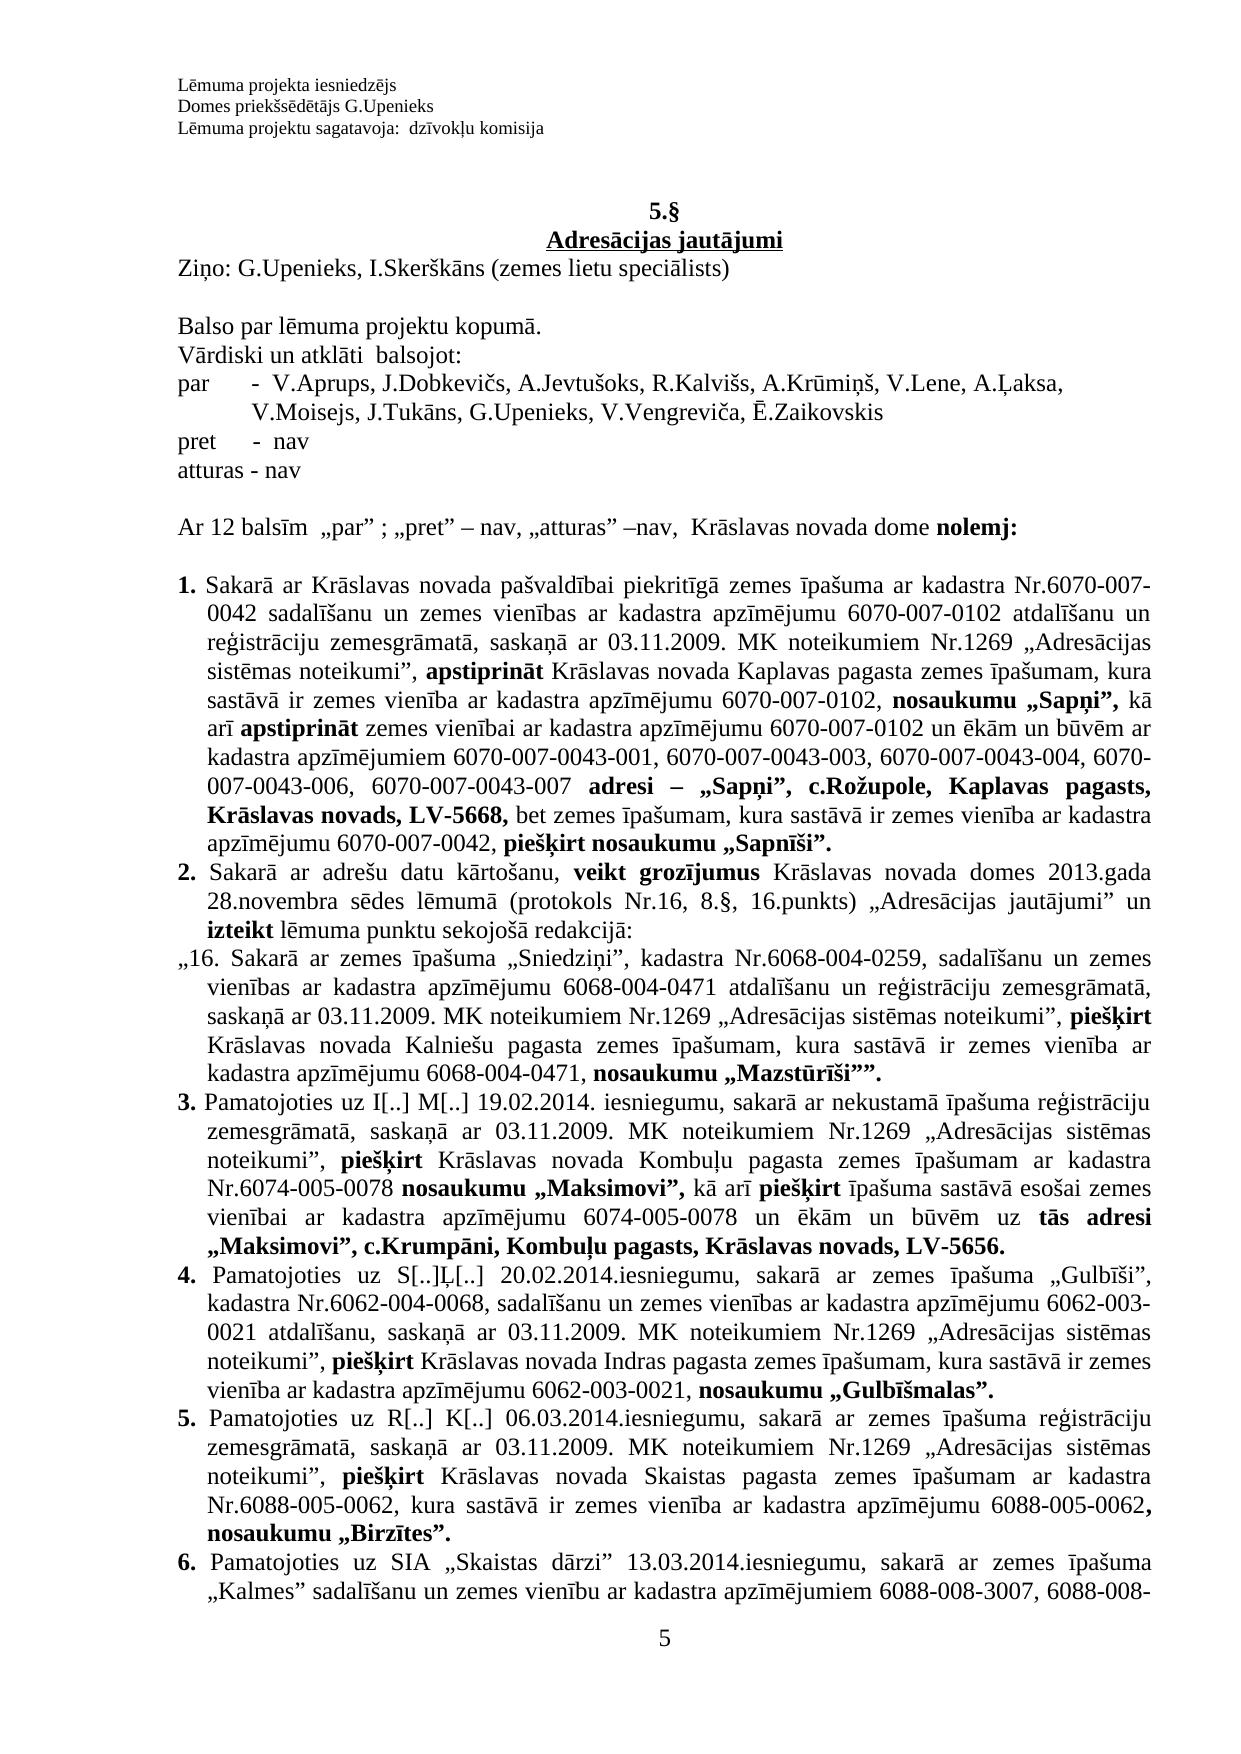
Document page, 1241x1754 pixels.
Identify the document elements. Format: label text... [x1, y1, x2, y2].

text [177, 1547, 1152, 1605]
text Lēmuma projektu sagatavoja: dzīvokļu komisija [177, 117, 1152, 138]
text Ar 12 balsīm „par” ; „pret” – nav, „atturas” –nav, Krāslavas novada dome nolemj: [177, 512, 1152, 541]
text 4. Pamatojoties uz S[..]Ļ[..] 20.02.2014.iesniegumu, sakarā ar zemes īpašuma „Gulbīši”, kadastra Nr.6062-004-0068, sadalīšanu un zemes vienības ar kadastra apzīmējumu 6062-003-0021 atdalīšanu, saskaņā ar 03.11.2009. MK noteikumiem Nr.1269 „Adresācijas sistēmas noteikumi”, piešķirt Krāslavas novada Indras pagasta zemes īpašumam, kura sastāvā ir zemes vienība ar kadastra apzīmējumu 6062-003-0021, nosaukumu „Gulbīšmalas”. [177, 1260, 1152, 1403]
text pret - nav [177, 426, 1152, 455]
text Ziņo: G.Upenieks, I.Skerškāns (zemes lietu speciālists) [177, 253, 1152, 282]
text par - V.Aprups, J.Dobkevičs, A.Jevtušoks, R.Kalvišs, A.Krūmiņš, V.Lene, A.Ļaksa, V.Moisejs, J.Tukāns, G.Upenieks, V.Vengreviča, Ē.Zaikovskis [177, 368, 1152, 426]
text 3. Pamatojoties uz I[..] M[..] 19.02.2014. iesniegumu, sakarā ar nekustamā īpašuma reģistrāciju zemesgrāmatā, saskaņā ar 03.11.2009. MK noteikumiem Nr.1269 „Adresācijas sistēmas noteikumi”, piešķirt Krāslavas novada Kombuļu pagasta zemes īpašumam ar kadastra Nr.6074-005-0078 nosaukumu „Maksimovi”, kā arī piešķirt īpašuma sastāvā esošai zemes vienībai ar kadastra apzīmējumu 6074-005-0078 un ēkām un būvēm uz tās adresi „Maksimovi”, c.Krumpāni, Kombuļu pagasts, Krāslavas novads, LV-5656. [177, 1087, 1152, 1260]
text Domes priekšsēdētājs G.Upenieks [177, 95, 1152, 117]
text Adresācijas jautājumi [177, 225, 1152, 253]
text atturas - nav [177, 455, 1152, 483]
text Lēmuma projekta iesniedzējs [177, 74, 1152, 95]
text Balso par lēmuma projektu kopumā. [177, 311, 1152, 340]
text 5. Pamatojoties uz R[..] K[..] 06.03.2014.iesniegumu, sakarā ar zemes īpašuma reģistrāciju zemesgrāmatā, saskaņā ar 03.11.2009. MK noteikumiem Nr.1269 „Adresācijas sistēmas noteikumi”, piešķirt Krāslavas novada Skaistas pagasta zemes īpašumam ar kadastra Nr.6088-005-0062, kura sastāvā ir zemes vienība ar kadastra apzīmējumu 6088-005-0062, nosaukumu „Birzītes”. [177, 1403, 1152, 1547]
text „16. Sakarā ar zemes īpašuma „Sniedziņi”, kadastra Nr.6068-004-0259, sadalīšanu un zemes vienības ar kadastra apzīmējumu 6068-004-0471 atdalīšanu un reģistrāciju zemesgrāmatā, saskaņā ar 03.11.2009. MK noteikumiem Nr.1269 „Adresācijas sistēmas noteikumi”, piešķirt Krāslavas novada Kalniešu pagasta zemes īpašumam, kura sastāvā ir zemes vienība ar kadastra apzīmējumu 6068-004-0471, nosaukumu „Mazstūrīši””. [177, 943, 1152, 1087]
text Vārdiski un atklāti balsojot: [177, 340, 1152, 368]
text 1. Sakarā ar Krāslavas novada pašvaldībai piekritīgā zemes īpašuma ar kadastra Nr.6070-007-0042 sadalīšanu un zemes vienības ar kadastra apzīmējumu 6070-007-0102 atdalīšanu un reģistrāciju zemesgrāmatā, saskaņā ar 03.11.2009. MK noteikumiem Nr.1269 „Adresācijas sistēmas noteikumi”, apstiprināt Krāslavas novada Kaplavas pagasta zemes īpašumam, kura sastāvā ir zemes vienība ar kadastra apzīmējumu 6070-007-0102, nosaukumu „Sapņi”, kā arī apstiprināt zemes vienībai ar kadastra apzīmējumu 6070-007-0102 un ēkām un būvēm ar kadastra apzīmējumiem 6070-007-0043-001, 6070-007-0043-003, 6070-007-0043-004, 6070-007-0043-006, 6070-007-0043-007 adresi – „Sapņi”, c.Rožupole, Kaplavas pagasts, Krāslavas novads, LV-5668, bet zemes īpašumam, kura sastāvā ir zemes vienība ar kadastra apzīmējumu 6070-007-0042, piešķirt nosaukumu „Sapnīši”. [177, 570, 1152, 857]
text 2. Sakarā ar adrešu datu kārtošanu, veikt grozījumus Krāslavas novada domes 2013.gada 28.novembra sēdes lēmumā (protokols Nr.16, 8.§, 16.punkts) „Adresācijas jautājumi” un izteikt lēmuma punktu sekojošā redakcijā: [177, 857, 1152, 943]
text 5.§ [177, 196, 1152, 225]
